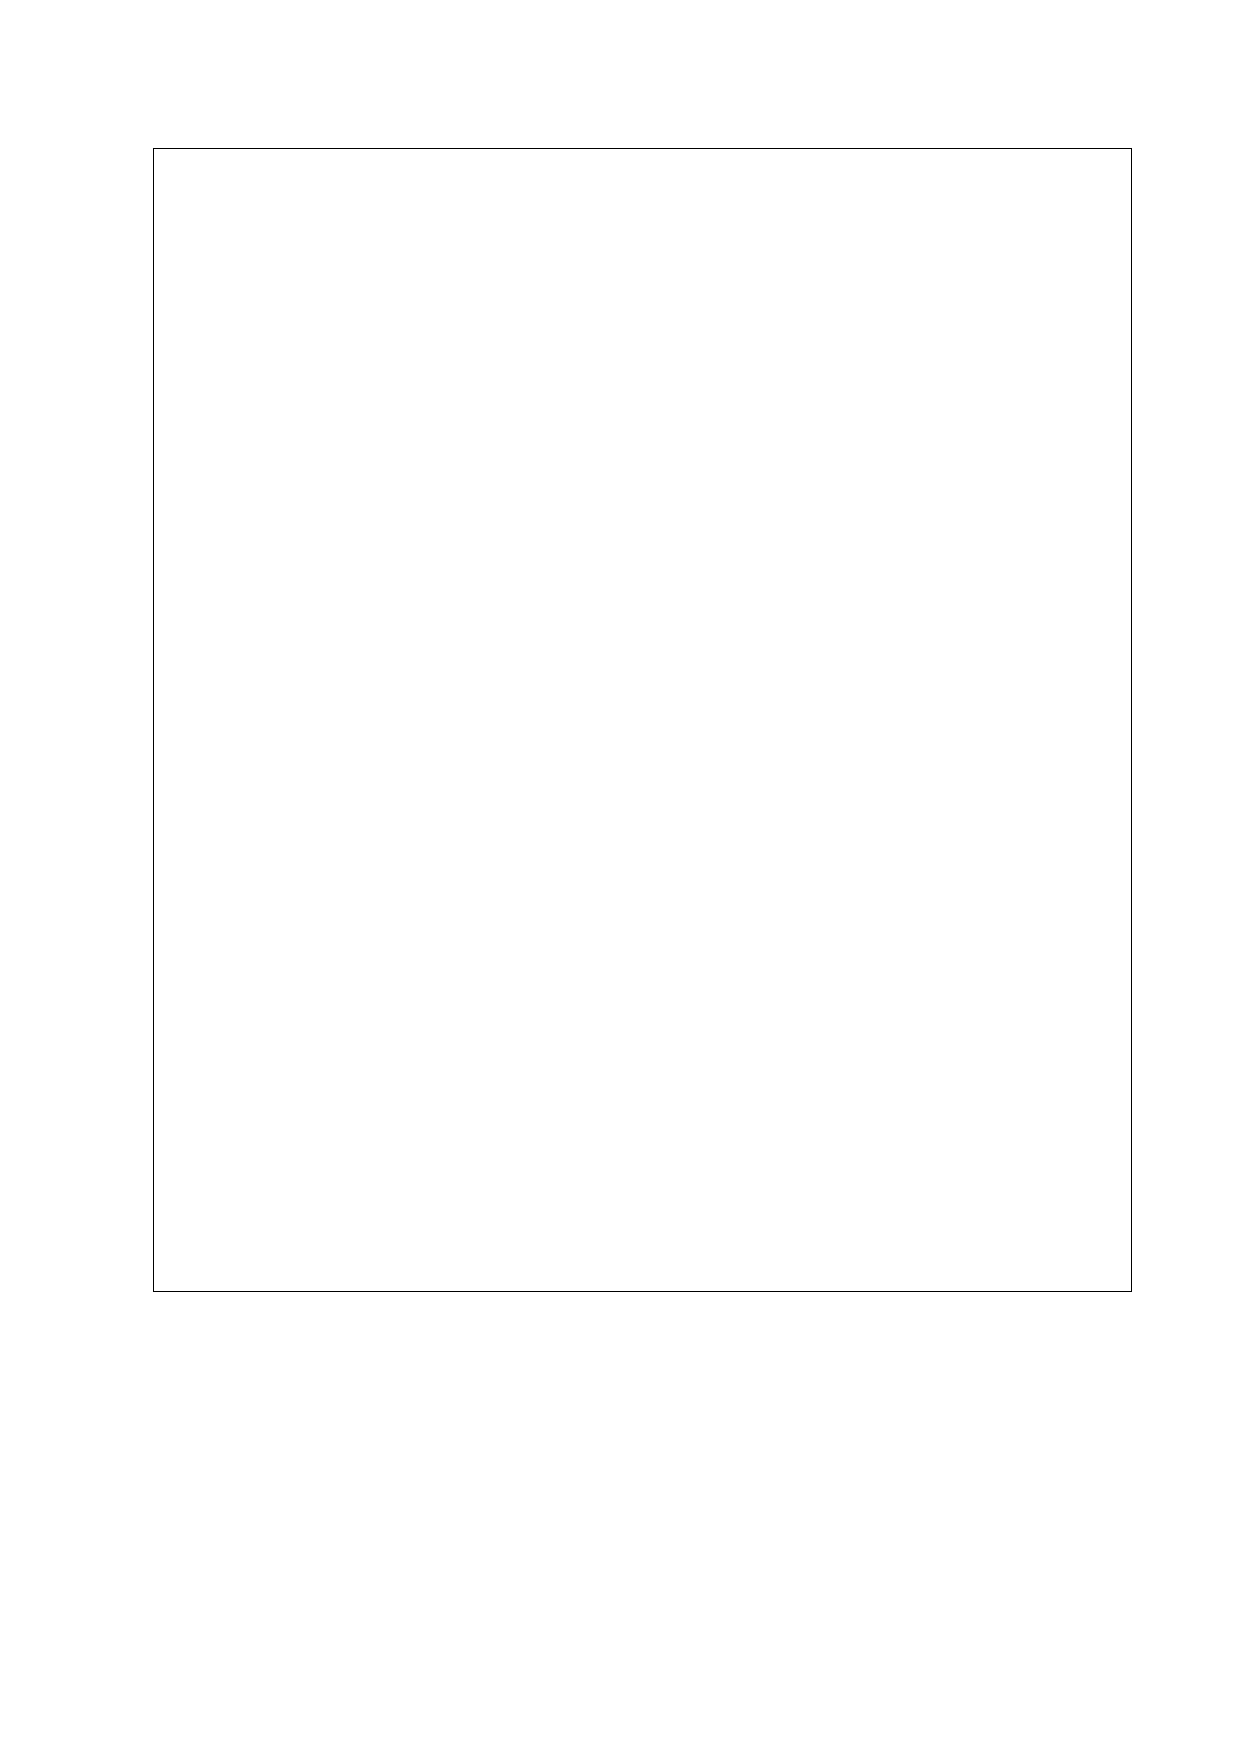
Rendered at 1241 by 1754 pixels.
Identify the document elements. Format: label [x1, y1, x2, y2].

table_header [154, 149, 1131, 1291]
